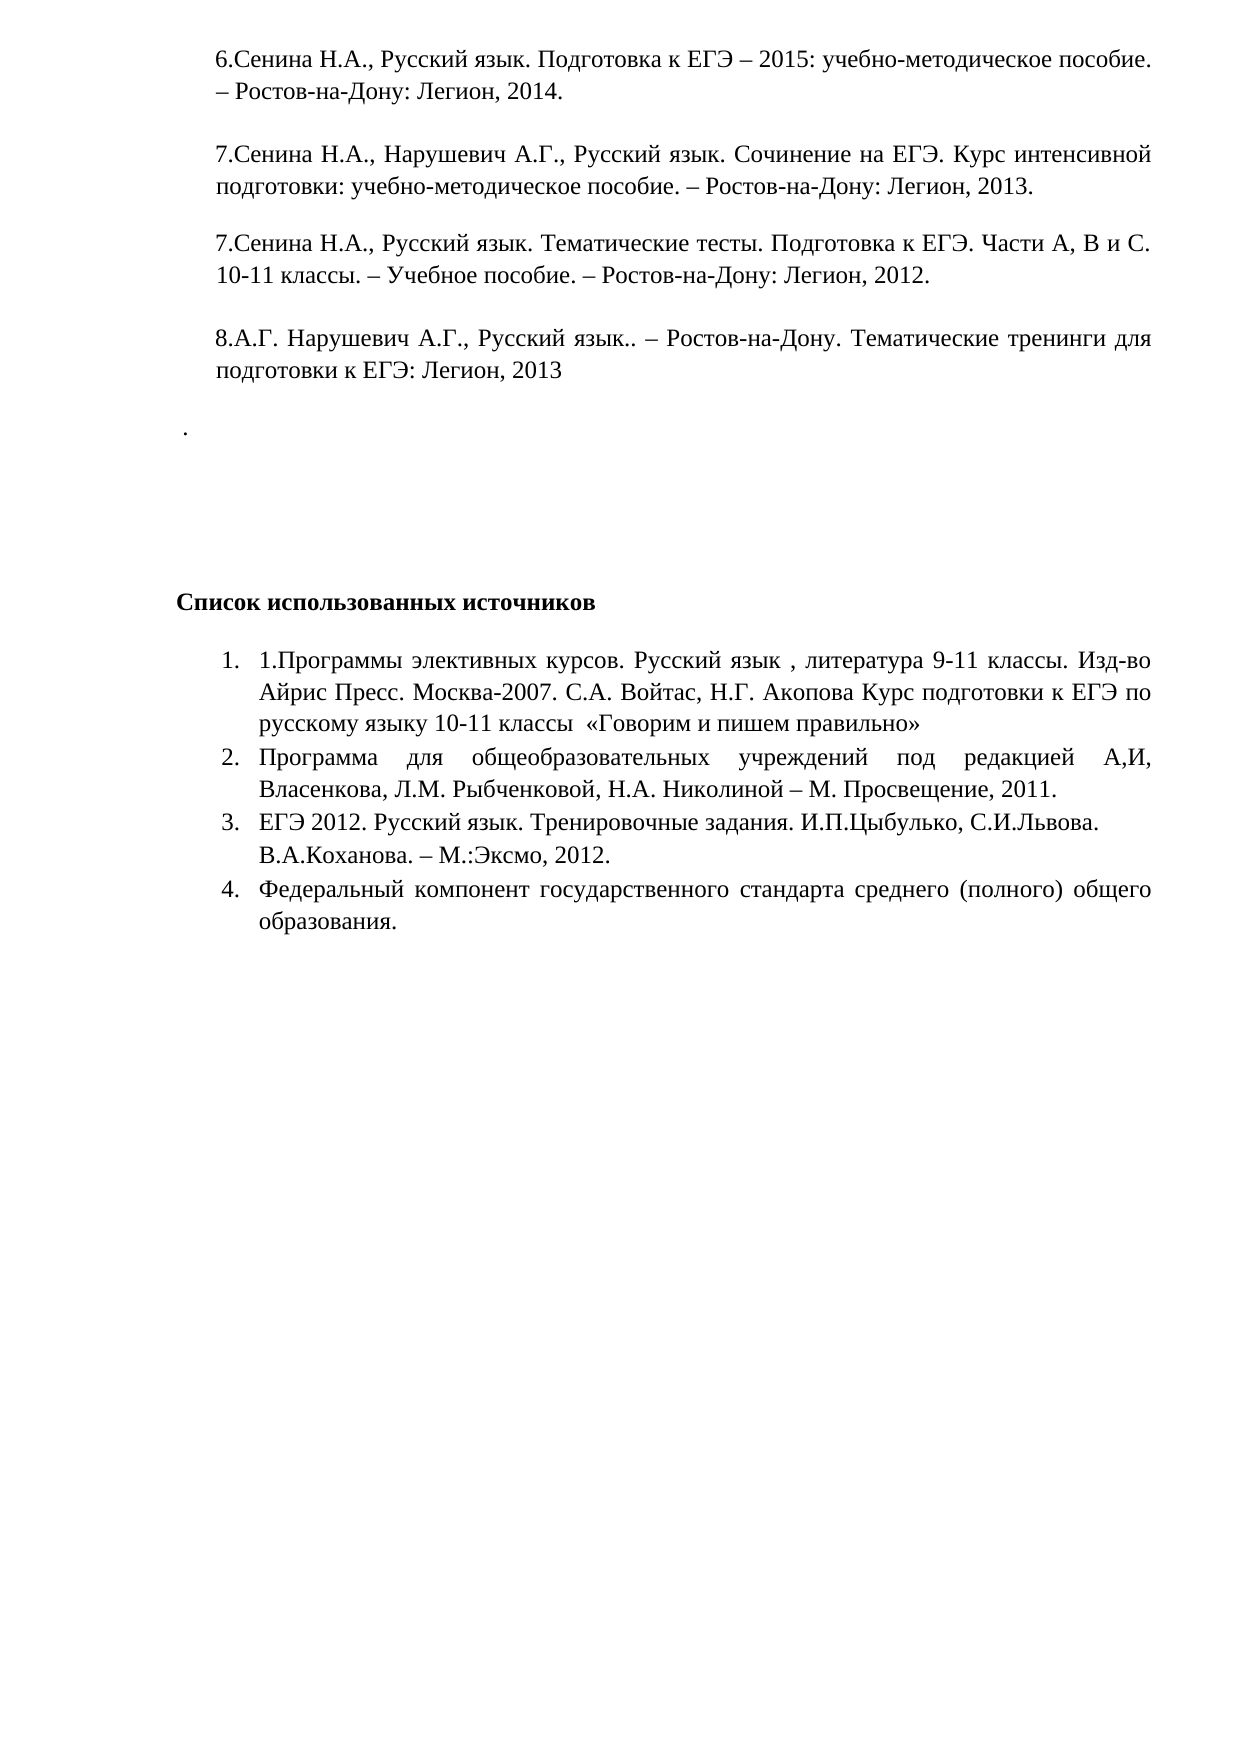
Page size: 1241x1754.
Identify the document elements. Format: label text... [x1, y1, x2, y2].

text В.А.Коханова. – М.:Эксмо, 2012. [258, 840, 1152, 869]
list Федеральный компонент государственного стандарта среднего (полного) общего образования. [221, 874, 1152, 934]
list 1.Программы элективных курсов. Русский язык , литература 9-11 классы. Изд-во Айрис Пресс. Москва-2007. С.А. Войтас, Н.Г. Акопова Курс подготовки к ЕГЭ по русскому языку 10-11 классы «Говорим и пишем правильно» [221, 645, 1152, 737]
text 7.Сенина Н.А., Нарушевич А.Г., Русский язык. Сочинение на ЕГЭ. Курс интенсивной подготовки: учебно-методическое пособие. – Ростов-на-Дону: Легион, 2013. [215, 139, 1152, 200]
list Программа для общеобразовательных учреждений под редакцией А,И, Власенкова, Л.М. Рыбченковой, Н.А. Николиной – М. Просвещение, 2011. [221, 742, 1152, 802]
text 8.А.Г. Нарушевич А.Г., Русский язык.. – Ростов-на-Дону. Тематические тренинги для подготовки к ЕГЭ: Легион, 2013 [215, 323, 1152, 384]
list ЕГЭ 2012. Русский язык. Тренировочные задания. И.П.Цыбулько, С.И.Львова. [221, 807, 1152, 836]
text 7.Сенина Н.А., Русский язык. Тематические тесты. Подготовка к ЕГЭ. Части А, В и С. 10-11 классы. – Учебное пособие. – Ростов-на-Дону: Легион, 2012. [215, 228, 1152, 289]
text . [176, 412, 190, 441]
text 6.Сенина Н.А., Русский язык. Подготовка к ЕГЭ – 2015: учебно-методическое пособие. – Ростов-на-Дону: Легион, 2014. [215, 44, 1152, 105]
text Список использованных источников [176, 587, 1152, 616]
